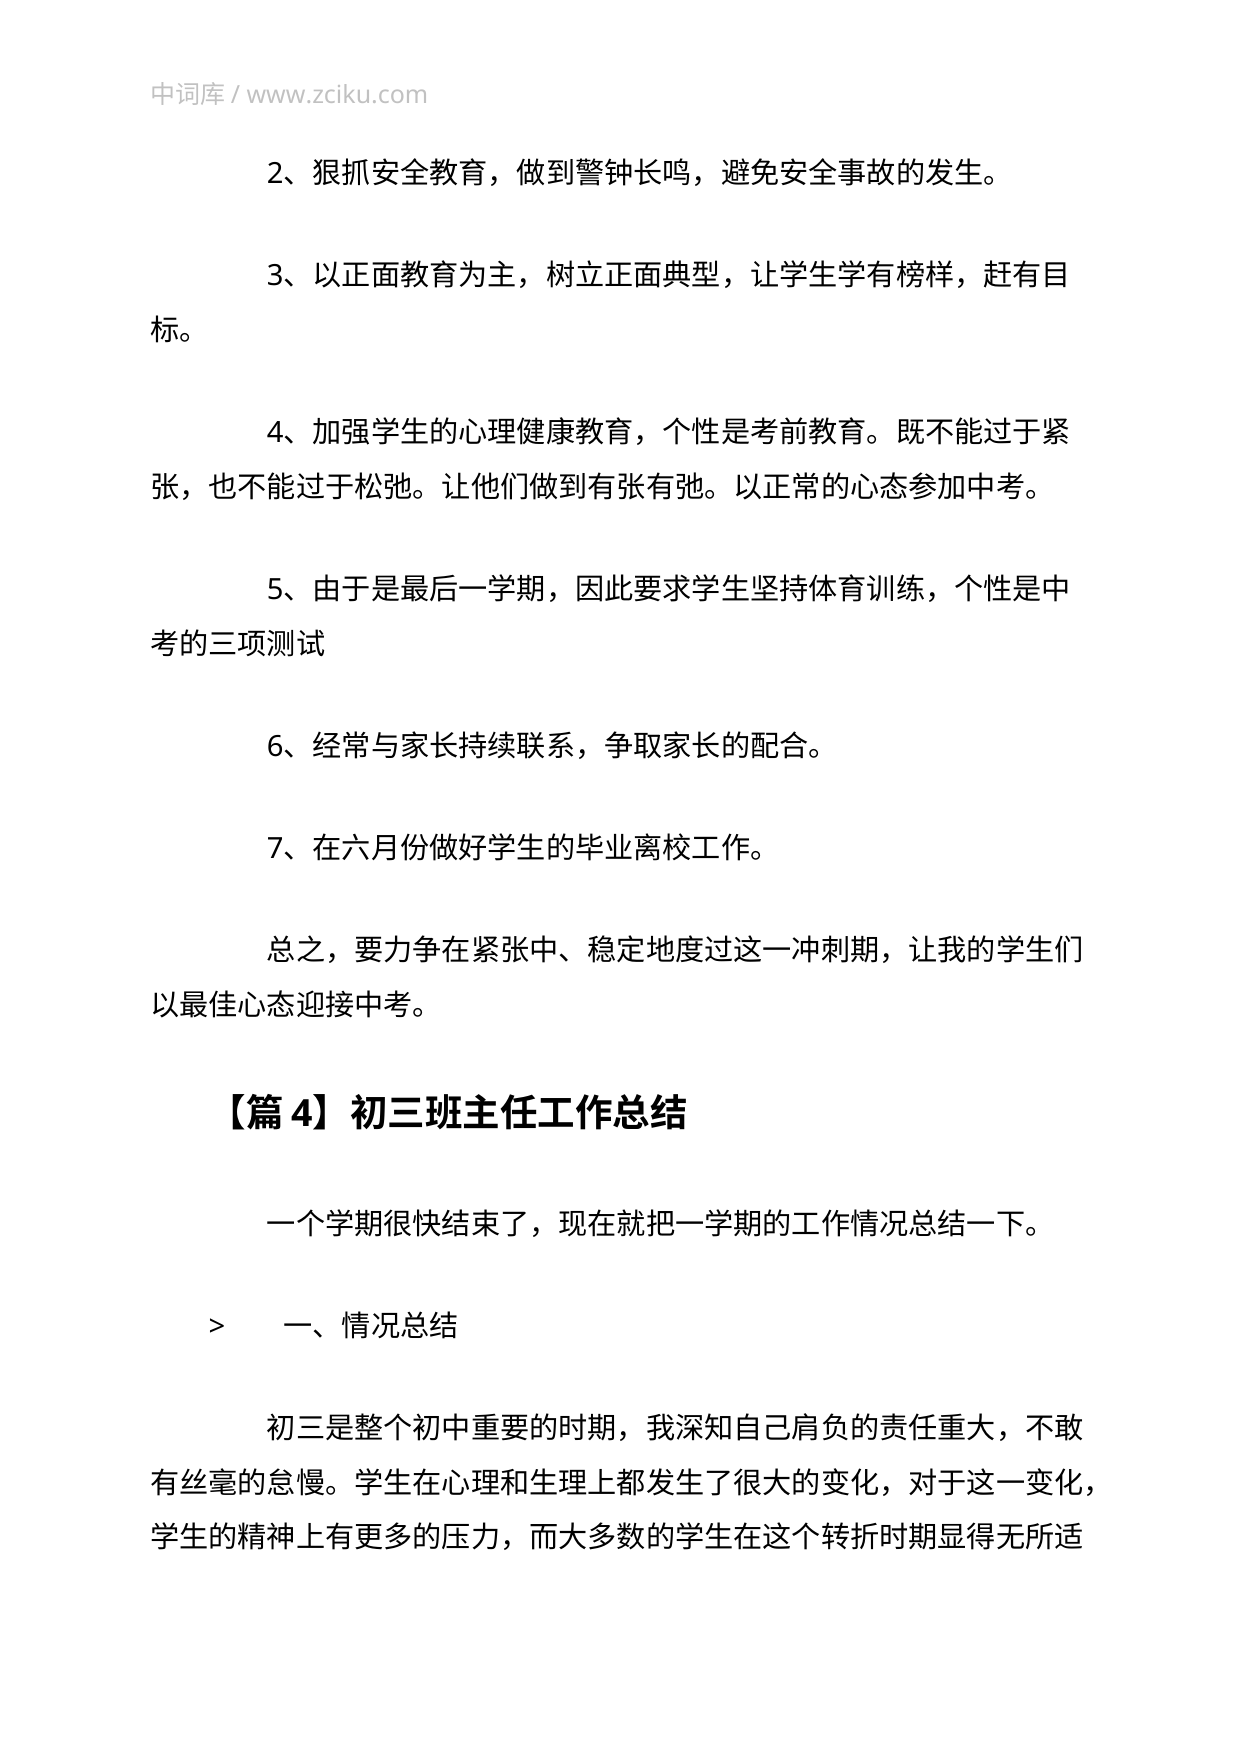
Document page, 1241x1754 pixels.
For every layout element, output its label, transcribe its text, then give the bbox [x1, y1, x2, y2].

text 【篇4】初三班主任工作总结 [150, 1083, 1090, 1137]
text 6、经常与家长持续联系，争取家长的配合。 [150, 722, 1090, 765]
text 2、狠抓安全教育，做到警钟长鸣，避免安全事故的发生。 [150, 150, 1090, 192]
text 一个学期很快结束了，现在就把一学期的工作情况总结一下。 [150, 1201, 1090, 1243]
text 7、在六月份做好学生的毕业离校工作。 [150, 824, 1090, 867]
text > 一、情况总结 [150, 1302, 1090, 1345]
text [150, 1404, 1090, 1556]
text 4、加强学生的心理健康教育，个性是考前教育。既不能过于紧张，也不能过于松弛。让他们做到有张有弛。以正常的心态参加中考。 [150, 409, 1090, 506]
text 5、由于是最后一学期，因此要求学生坚持体育训练，个性是中考的三项测试 [150, 566, 1090, 663]
text 总之，要力争在紧张中、稳定地度过这一冲刺期，让我的学生们以最佳心态迎接中考。 [150, 926, 1090, 1023]
text 3、以正面教育为主，树立正面典型，让学生学有榜样，赶有目标。 [150, 252, 1090, 349]
